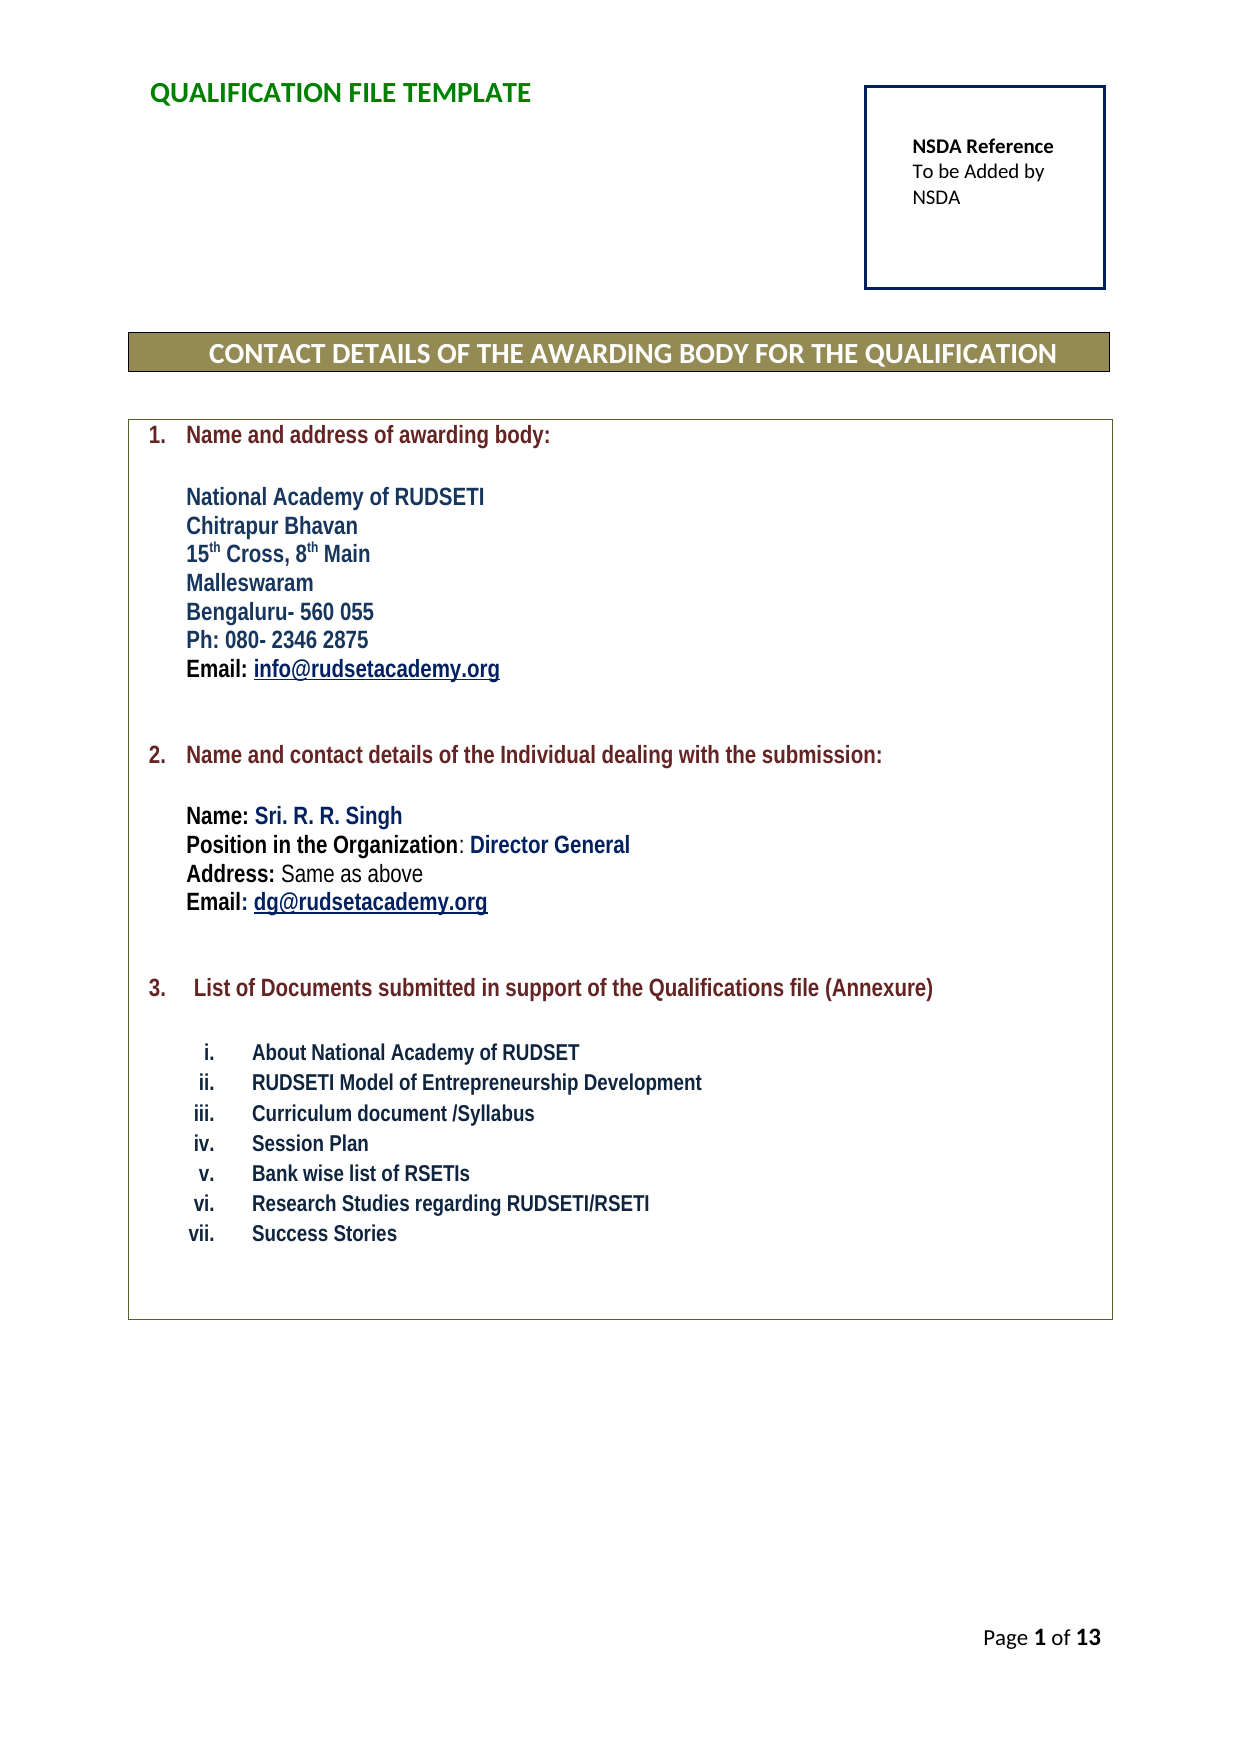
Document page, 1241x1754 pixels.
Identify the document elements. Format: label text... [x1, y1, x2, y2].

text CONTACT DETAILS OF THE AWARDING BODY FOR THE QUALIFICATION [129, 333, 1109, 371]
table_header Name and address of awarding body: National Academy of RUDSETI Chitrapur Bhavan 15th Cross, 8th Main Malleswaram Bengaluru- 560 055 Ph: 080- 2346 2875 Email: info@rudsetacademy.org Name and contact details of the Individual dealing with the submission: Name: Sri. R. R. Singh Position in the Organization: Director General Address: Same as above Email: dg@rudsetacademy.org List of Documents submitted in support of the Qualifications file (Annexure) About National Academy of RUDSET RUDSETI Model of Entrepreneurship Development Curriculum document /Syllabus Session Plan Bank wise list of RSETIs Research Studies regarding RUDSETI/RSETI Success Stories [129, 420, 1112, 1318]
